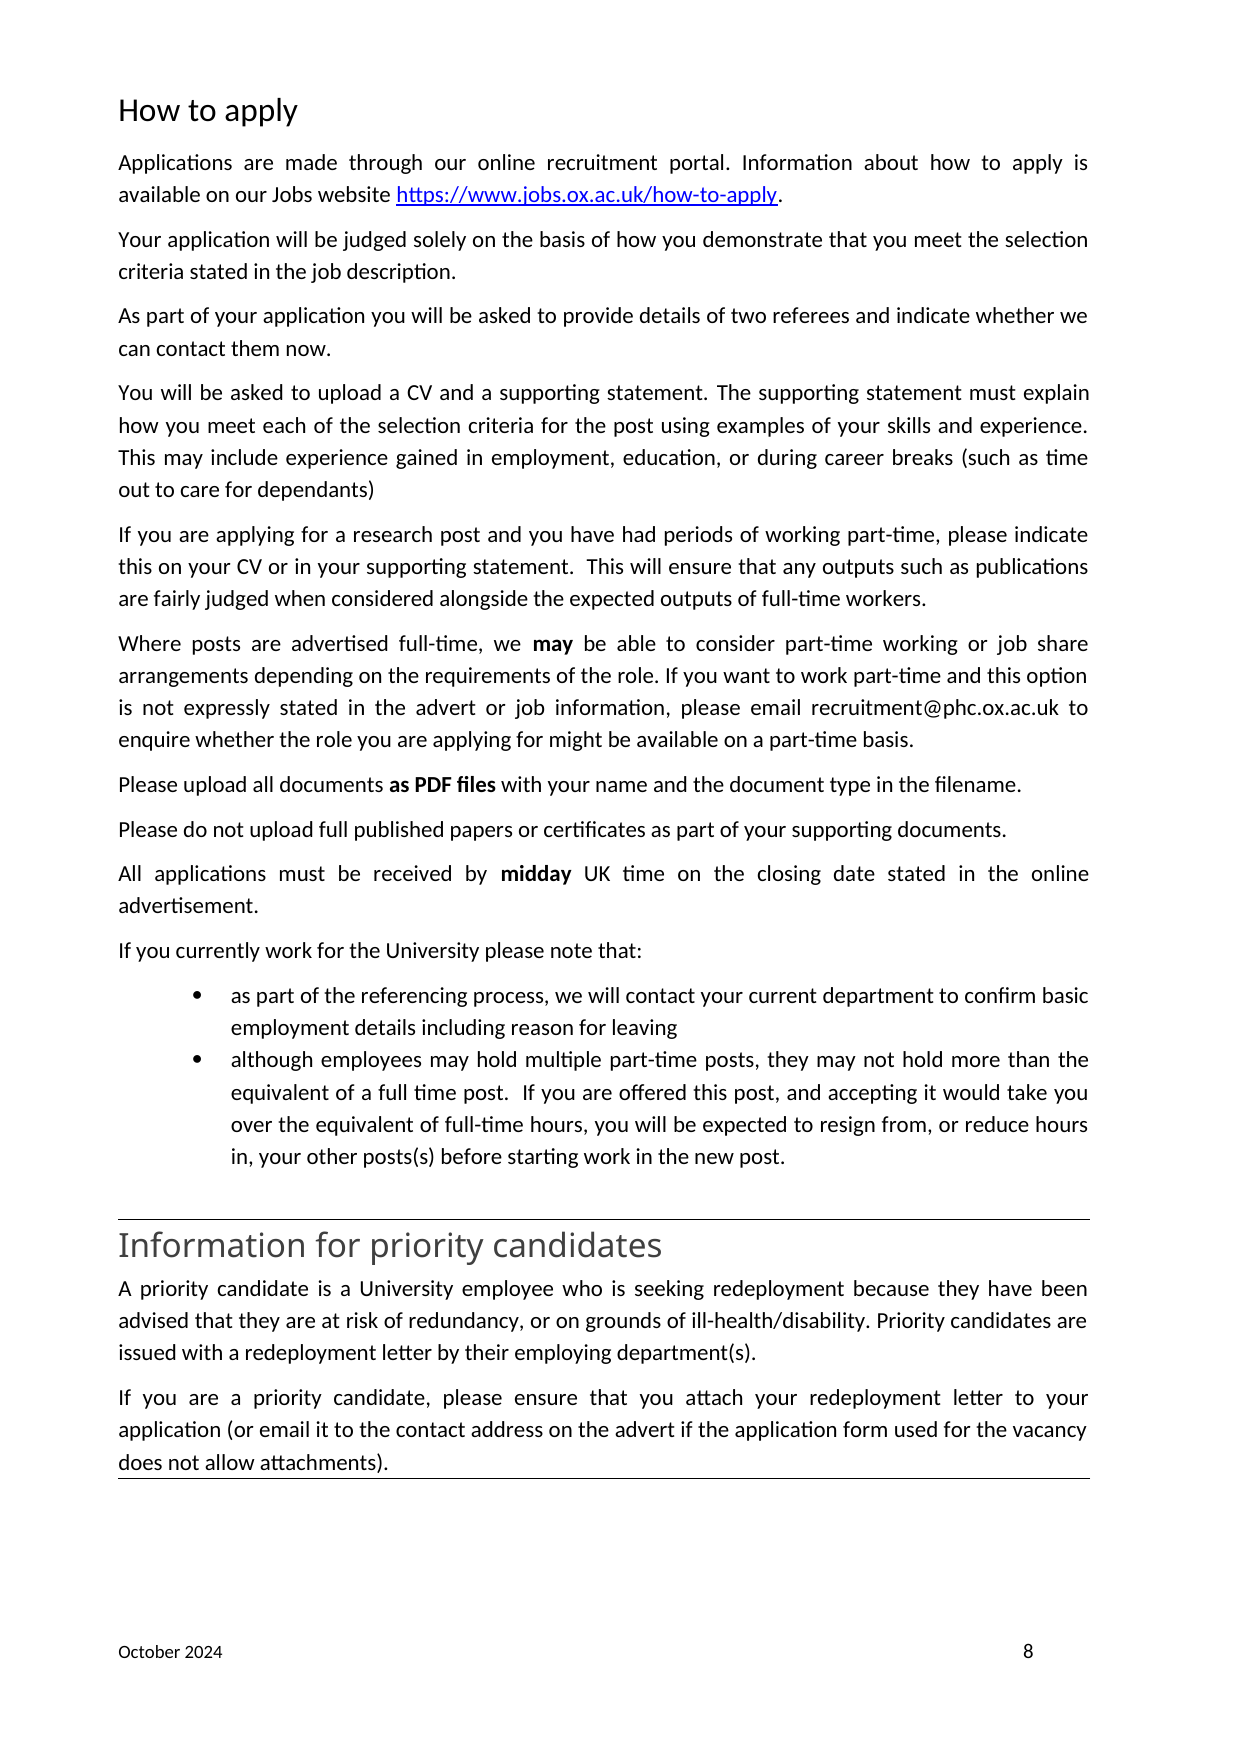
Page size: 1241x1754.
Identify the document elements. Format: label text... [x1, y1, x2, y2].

list as part of the referencing process, we will contact your current department to confirm basic employment details including reason for leaving [193, 981, 1090, 1041]
text Please upload all documents as PDF files with your name and the document type in the filename. [118, 770, 1090, 798]
text Please do not upload full published papers or certificates as part of your supporting documents. [118, 815, 1090, 843]
text If you currently work for the University please note that: [118, 936, 1090, 964]
list although employees may hold multiple part-time posts, they may not hold more than the equivalent of a full time post. If you are offered this post, and accepting it would take you over the equivalent of full-time hours, you will be expected to resign from, or reduce hours in, your other posts(s) before starting work in the new post. [193, 1045, 1090, 1170]
text If you are applying for a research post and you have had periods of working part-time, please indicate this on your CV or in your supporting statement. This will ensure that any outputs such as publications are fairly judged when considered alongside the expected outputs of full-time workers. [118, 520, 1090, 612]
text Where posts are advertised full-time, we may be able to consider part-time working or job share arrangements depending on the requirements of the role. If you want to work part-time and this option is not expressly stated in the advert or job information, please email recruitment@phc.ox.ac.uk to enquire whether the role you are applying for might be available on a part-time basis. [118, 629, 1090, 753]
subtitle For more information please visit: http://www.medsci.ox.ac.uk/How to apply [118, 89, 1090, 129]
text Applications are made through our online recruitment portal. Information about how to apply is available on our Jobs website https://www.jobs.ox.ac.uk/how-to-apply. [118, 148, 1090, 208]
text You will be asked to upload a CV and a supporting statement. The supporting statement must explain how you meet each of the selection criteria for the post using examples of your skills and experience. This may include experience gained in employment, education, or during career breaks (such as time out to care for dependants) [118, 378, 1090, 503]
text All applications must be received by midday UK time on the closing date stated in the online advertisement. [118, 859, 1090, 920]
text As part of your application you will be asked to provide details of two referees and indicate whether we can contact them now. [118, 302, 1090, 362]
text A priority candidate is a University employee who is seeking redeployment because they have been advised that they are at risk of redundancy, or on grounds of ill-health/disability. Priority candidates are issued with a redeployment letter by their employing department(s). [118, 1271, 1090, 1367]
text Your application will be judged solely on the basis of how you demonstrate that you meet the selection criteria stated in the job description. [118, 225, 1090, 285]
subtitle Information for priority candidates [118, 1220, 1090, 1267]
text If you are a priority candidate, please ensure that you attach your redeployment letter to your application (or email it to the contact address on the advert if the application form used for the vacancy does not allow attachments). [118, 1380, 1090, 1478]
